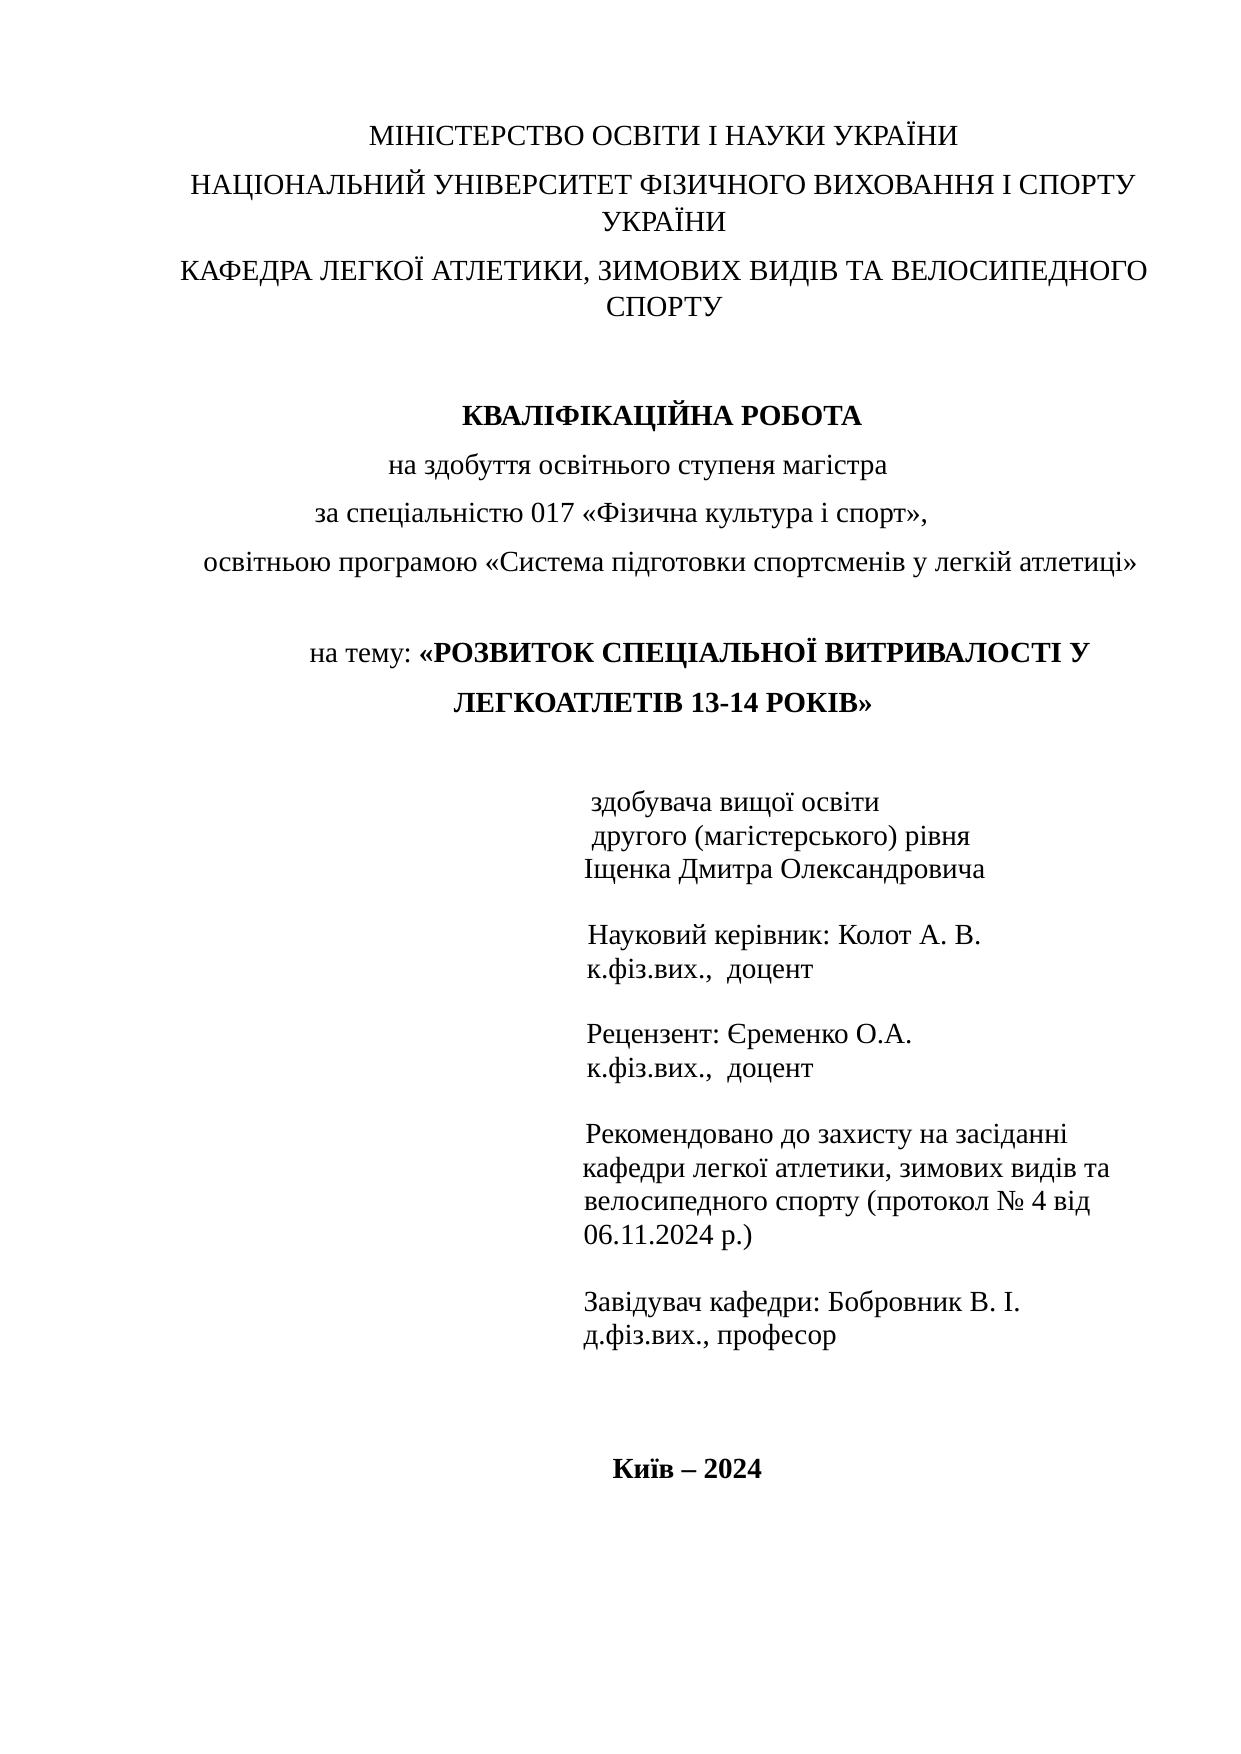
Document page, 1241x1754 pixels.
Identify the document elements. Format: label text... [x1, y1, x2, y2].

text д.фіз.вих., професор [167, 1317, 1159, 1351]
subtitle освітньою програмою «Система підготовки спортсменів у легкій атлетиці» [181, 533, 1159, 581]
text Київ – 2024 [167, 1452, 1159, 1485]
text кафедри легкої атлетики, зимових видів та [167, 1150, 1159, 1183]
text Науковий керівник: Колот А. В. [167, 917, 1159, 951]
subtitle МІНІСТЕРСТВО ОСВІТИ І НАУКИ УКРАЇНИ [168, 118, 1159, 152]
text другого (магістерського) рівня [167, 818, 1159, 851]
text 06.11.2024 р.) [167, 1217, 1159, 1250]
text здобувача вищої освіти [167, 784, 1159, 818]
subtitle НАЦІОНАЛЬНИЙ УНІВЕРСИТЕТ ФІЗИЧНОГО ВИХОВАННЯ І СПОРТУ УКРАЇНИ [167, 167, 1159, 237]
text на здобуття освітнього ступеня магістра [314, 436, 1159, 484]
subtitle КАФЕДРА ЛЕГКОЇ АТЛЕТИКИ, ЗИМОВИХ ВИДІВ ТА ВЕЛОСИПЕДНОГО СПОРТУ [168, 253, 1159, 323]
text к.фіз.вих., доцент [167, 1050, 1159, 1084]
text Іщенка Дмитра Олександровича [167, 851, 1159, 885]
text Рецензент: Єременко О.А. [167, 1017, 1159, 1050]
text Завідувач кафедри: Бобровник В. І. [167, 1284, 1159, 1317]
text Рекомендовано до захисту на засіданні [167, 1116, 1159, 1150]
text велосипедного спорту (протокол № 4 від [167, 1183, 1159, 1217]
text к.фіз.вих., доцент [167, 951, 1159, 984]
text на тему: «РОЗВИТОК СПЕЦІАЛЬНОЇ ВИТРИВАЛОСТІ У ЛЕГКОАТЛЕТІВ 13-14 РОКІВ» [167, 635, 1159, 719]
text за спеціальністю 017 «Фізична культура і спорт», [240, 484, 1159, 532]
text КВАЛІФІКАЦІЙНА РОБОТА [388, 387, 1159, 435]
